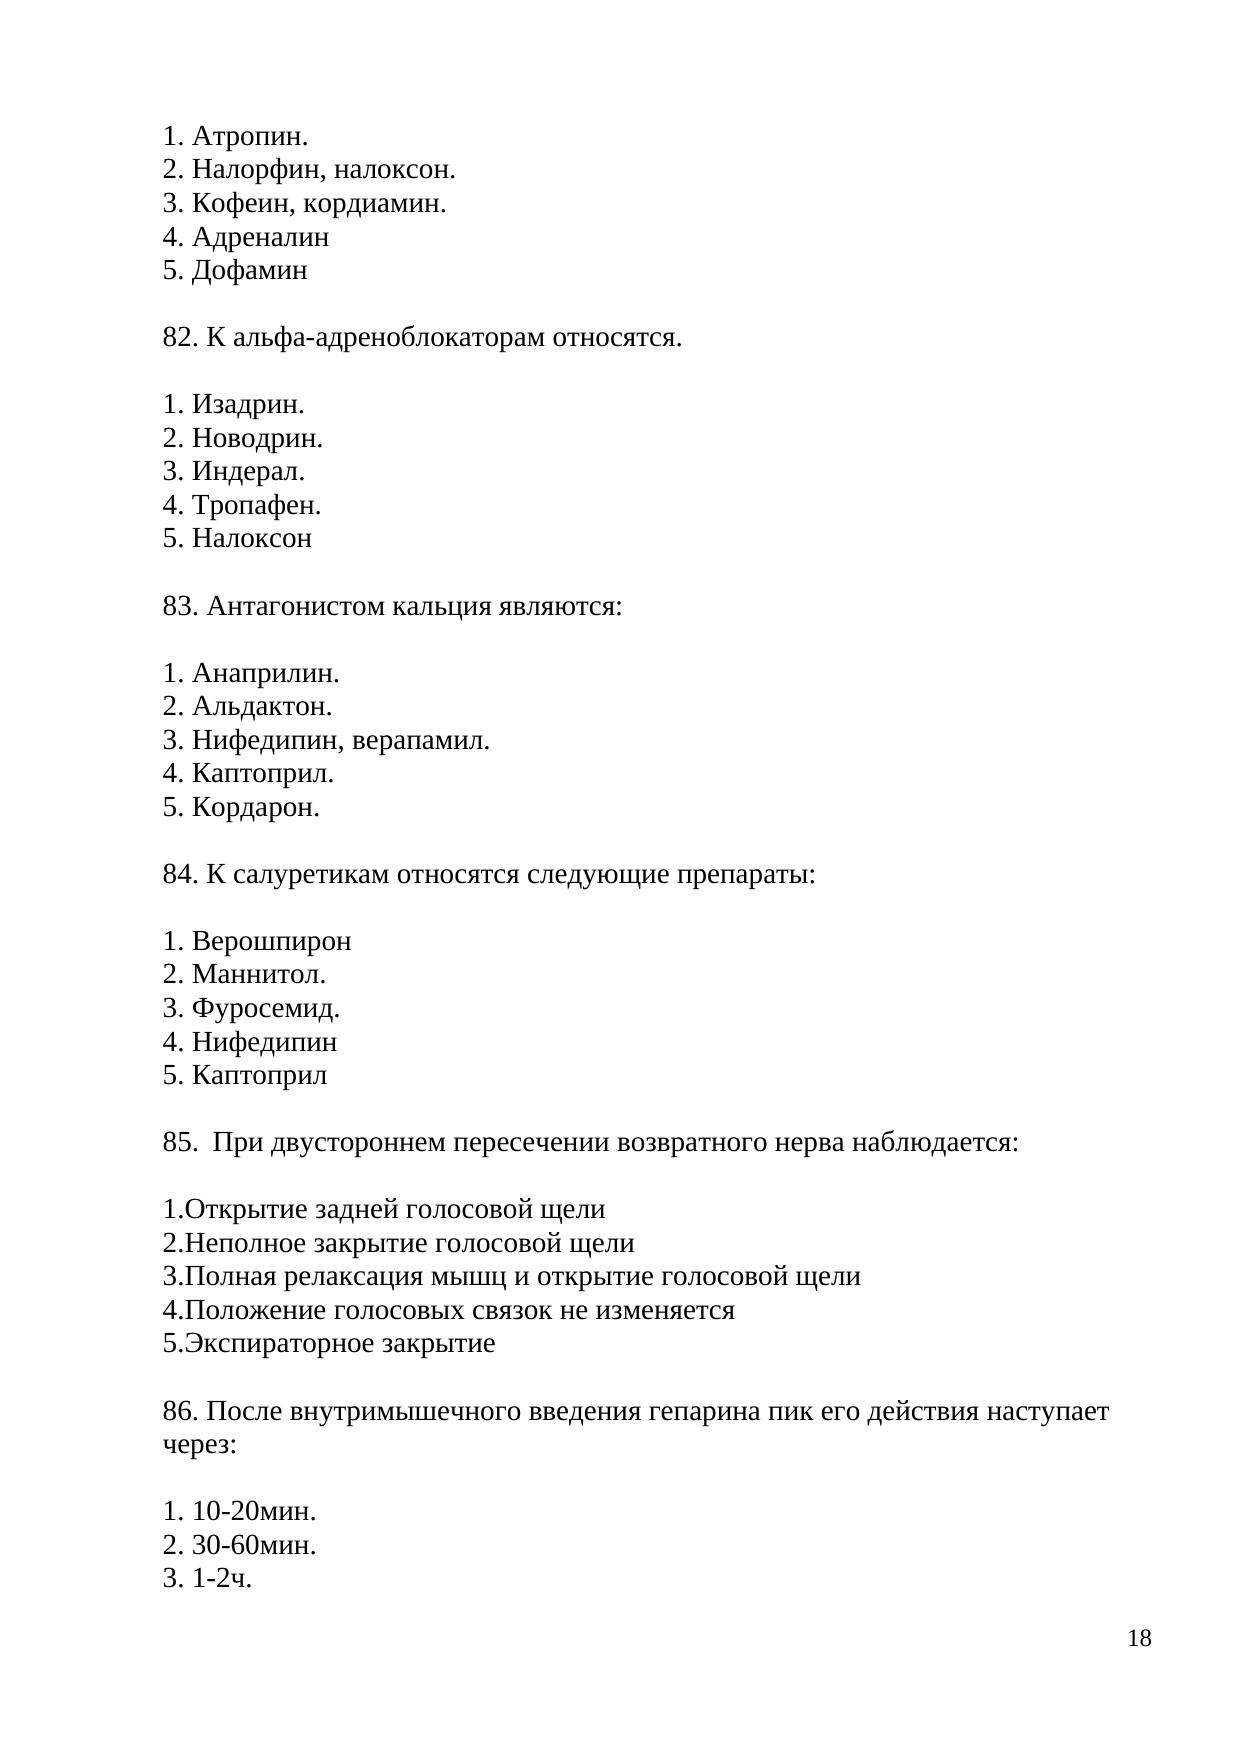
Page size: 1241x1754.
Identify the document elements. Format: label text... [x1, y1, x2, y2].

text 2. Маннитол. [162, 957, 1152, 990]
text 3. Фуросемид. [162, 990, 1152, 1024]
text 85. При двустороннем пересечении возвратного нерва наблюдается: [162, 1124, 1152, 1158]
text 86. После внутримышечного введения гепарина пик его действия наступает через: [162, 1393, 1152, 1460]
text 1. Анаприлин. [162, 655, 1152, 688]
text 2.Неполное закрытие голосовой щели [162, 1225, 1152, 1258]
text 5. Дофамин [162, 252, 1152, 286]
text 5.Экспираторное закрытие [162, 1326, 1152, 1359]
text 5. Кордарон. [162, 789, 1152, 822]
text 84. К салуретикам относятся следующие препараты: [162, 856, 1152, 889]
text 82. К альфа-адреноблокаторам относятся. [162, 319, 1152, 353]
text 1. Верошпирон [162, 923, 1152, 957]
text 2. Налорфин, налоксон. [162, 152, 1152, 185]
text 1. Атропин. [162, 118, 1152, 152]
text 4. Тропафен. [162, 487, 1152, 521]
text 3. 1-2ч. [162, 1560, 1152, 1594]
text 4.Положение голосовых связок не изменяется [162, 1292, 1152, 1326]
text 2. Альдактон. [162, 688, 1152, 722]
text 1.Открытие задней голосовой щели [162, 1191, 1152, 1225]
text 1. 10-20мин. [162, 1493, 1152, 1527]
text 4. Каптоприл. [162, 755, 1152, 789]
text 3.Полная релаксация мышц и открытие голосовой щели [162, 1258, 1152, 1292]
text 3. Индерал. [162, 453, 1152, 487]
text 83. Антагонистом кальция являются: [162, 588, 1152, 621]
text 3. Нифедипин, верапамил. [162, 722, 1152, 755]
text 5. Каптоприл [162, 1057, 1152, 1091]
text 3. Кофеин, кордиамин. [162, 185, 1152, 219]
text 1. Изадрин. [162, 386, 1152, 420]
text 2. Новодрин. [162, 420, 1152, 453]
text 5. Налоксон [162, 521, 1152, 554]
text 2. 30-60мин. [162, 1527, 1152, 1560]
text 4. Адреналин [162, 219, 1152, 252]
text 4. Нифедипин [162, 1024, 1152, 1057]
